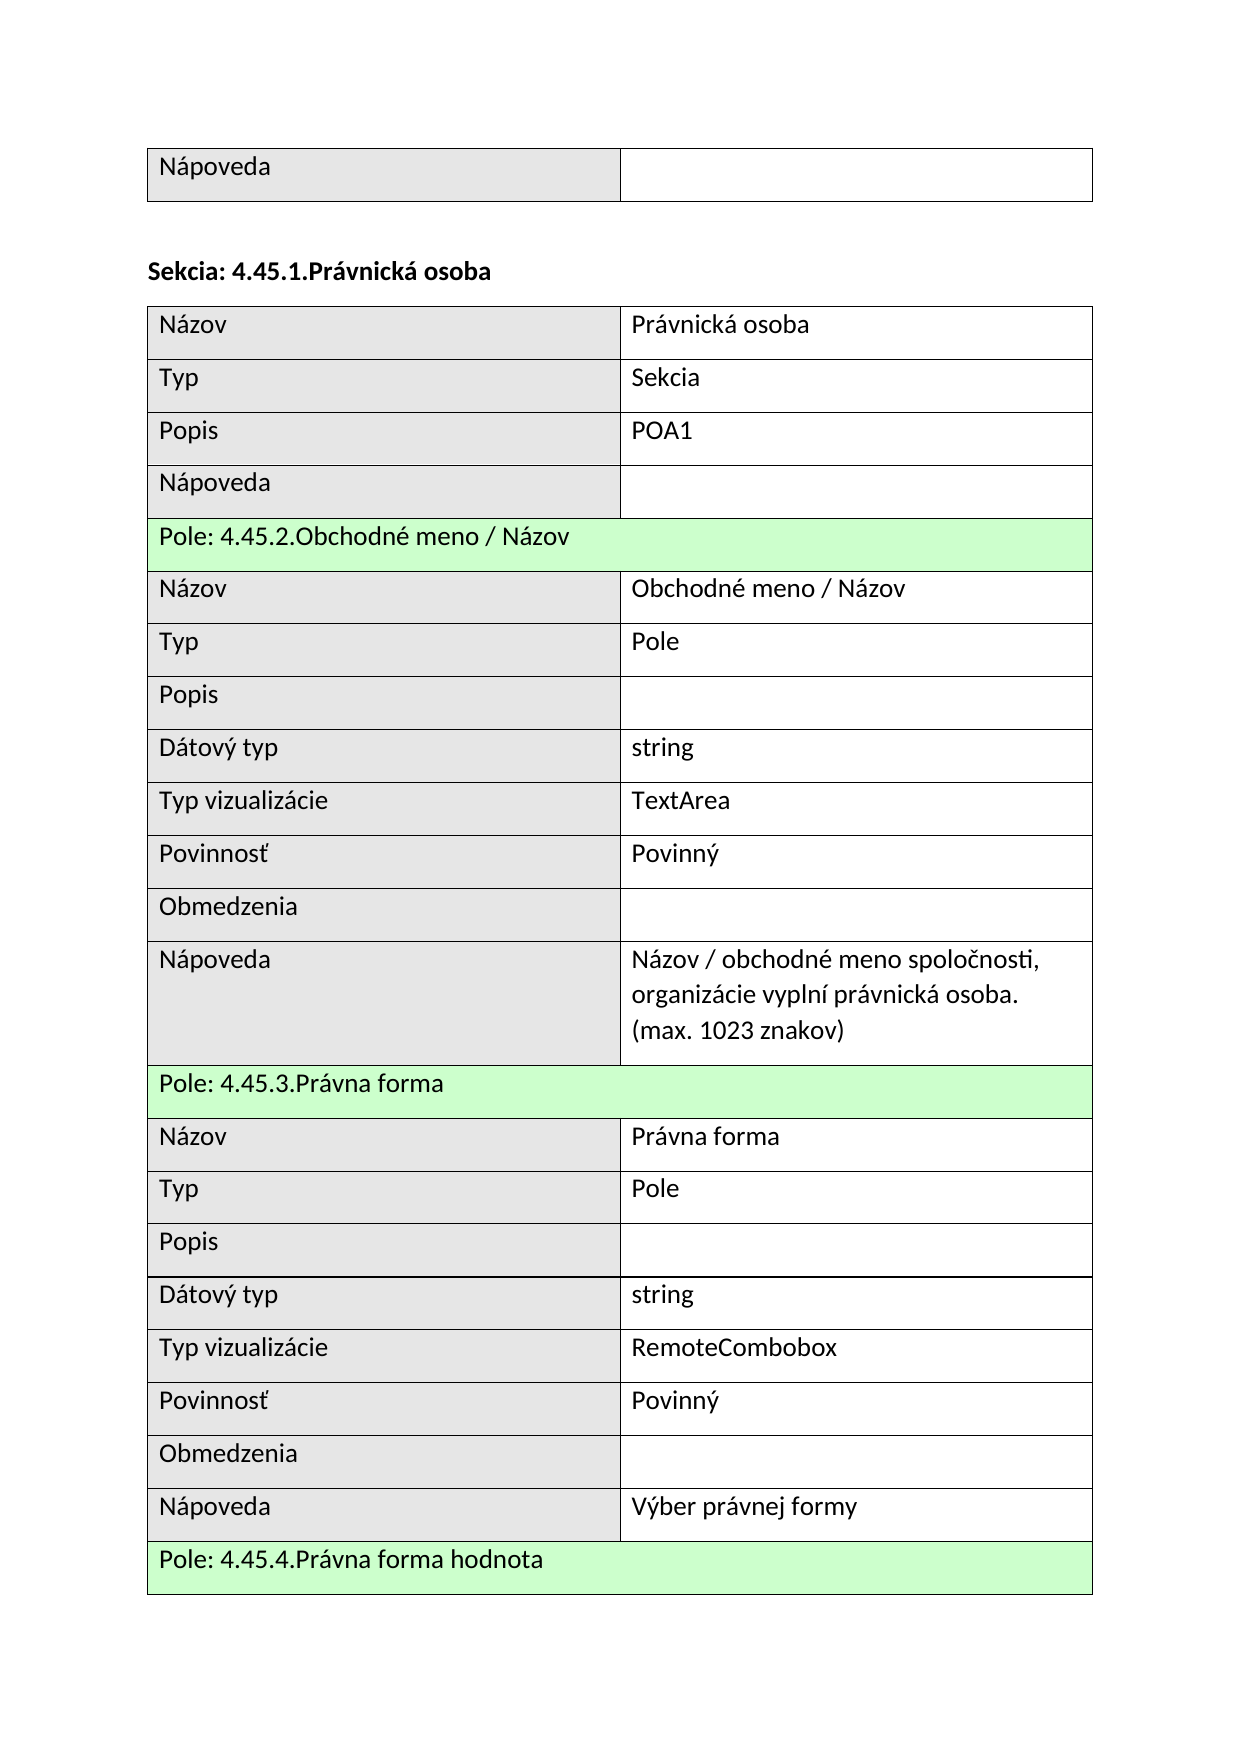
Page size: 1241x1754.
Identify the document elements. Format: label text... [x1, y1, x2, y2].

table_cell Nápoveda [148, 1489, 620, 1541]
table_cell POA1 [621, 413, 1092, 464]
table_cell Typ vizualizácie [148, 1330, 620, 1382]
table_cell Typ [148, 624, 620, 676]
table_cell Právna forma [621, 1119, 1092, 1171]
table_cell Pole: 4.45.2.Obchodné meno / Názov [148, 519, 1092, 571]
table_cell Pole [621, 624, 1092, 676]
text Sekcia: 4.45.1.Právnická osoba [148, 254, 1093, 287]
table_cell Dátový typ [148, 730, 620, 782]
table_cell Obmedzenia [148, 889, 620, 941]
table_cell [621, 149, 1092, 201]
table_cell [621, 677, 1092, 729]
table_cell Typ vizualizácie [148, 783, 620, 835]
table_cell Povinný [621, 836, 1092, 888]
table_cell [621, 1224, 1092, 1276]
table_cell Povinnosť [148, 1383, 620, 1435]
table_cell Sekcia [621, 360, 1092, 412]
table_cell Výber právnej formy [621, 1489, 1092, 1541]
table_cell Popis [148, 413, 620, 464]
table_cell Povinný [621, 1383, 1092, 1435]
table_cell string [621, 1278, 1092, 1329]
table_cell Názov [148, 572, 620, 623]
table_cell Popis [148, 1224, 620, 1276]
table_cell RemoteCombobox [621, 1330, 1092, 1382]
table_cell Obmedzenia [148, 1436, 620, 1488]
table_cell Názov [148, 1119, 620, 1171]
table_header Názov [148, 307, 620, 359]
table_cell Pole: 4.45.4.Právna forma hodnota [148, 1542, 1092, 1594]
table_header Právnická osoba [621, 307, 1092, 359]
table_cell Typ [148, 1172, 620, 1223]
table_cell Nápoveda [148, 942, 620, 1065]
table_cell Pole [621, 1172, 1092, 1223]
table_cell Povinnosť [148, 836, 620, 888]
table_cell Dátový typ [148, 1278, 620, 1329]
table_cell Popis [148, 677, 620, 729]
table_cell TextArea [621, 783, 1092, 835]
table_cell Typ [148, 360, 620, 412]
table_cell Obchodné meno / Názov [621, 572, 1092, 623]
table_cell Pole: 4.45.3.Právna forma [148, 1066, 1092, 1118]
table_cell [621, 466, 1092, 518]
table_cell string [621, 730, 1092, 782]
table_cell Názov / obchodné meno spoločnosti, organizácie vyplní právnická osoba. (max. 1023 znakov) [621, 942, 1092, 1065]
table_cell Nápoveda [148, 149, 620, 201]
table_cell [621, 889, 1092, 941]
table_cell Nápoveda [148, 466, 620, 518]
table_cell [621, 1436, 1092, 1488]
